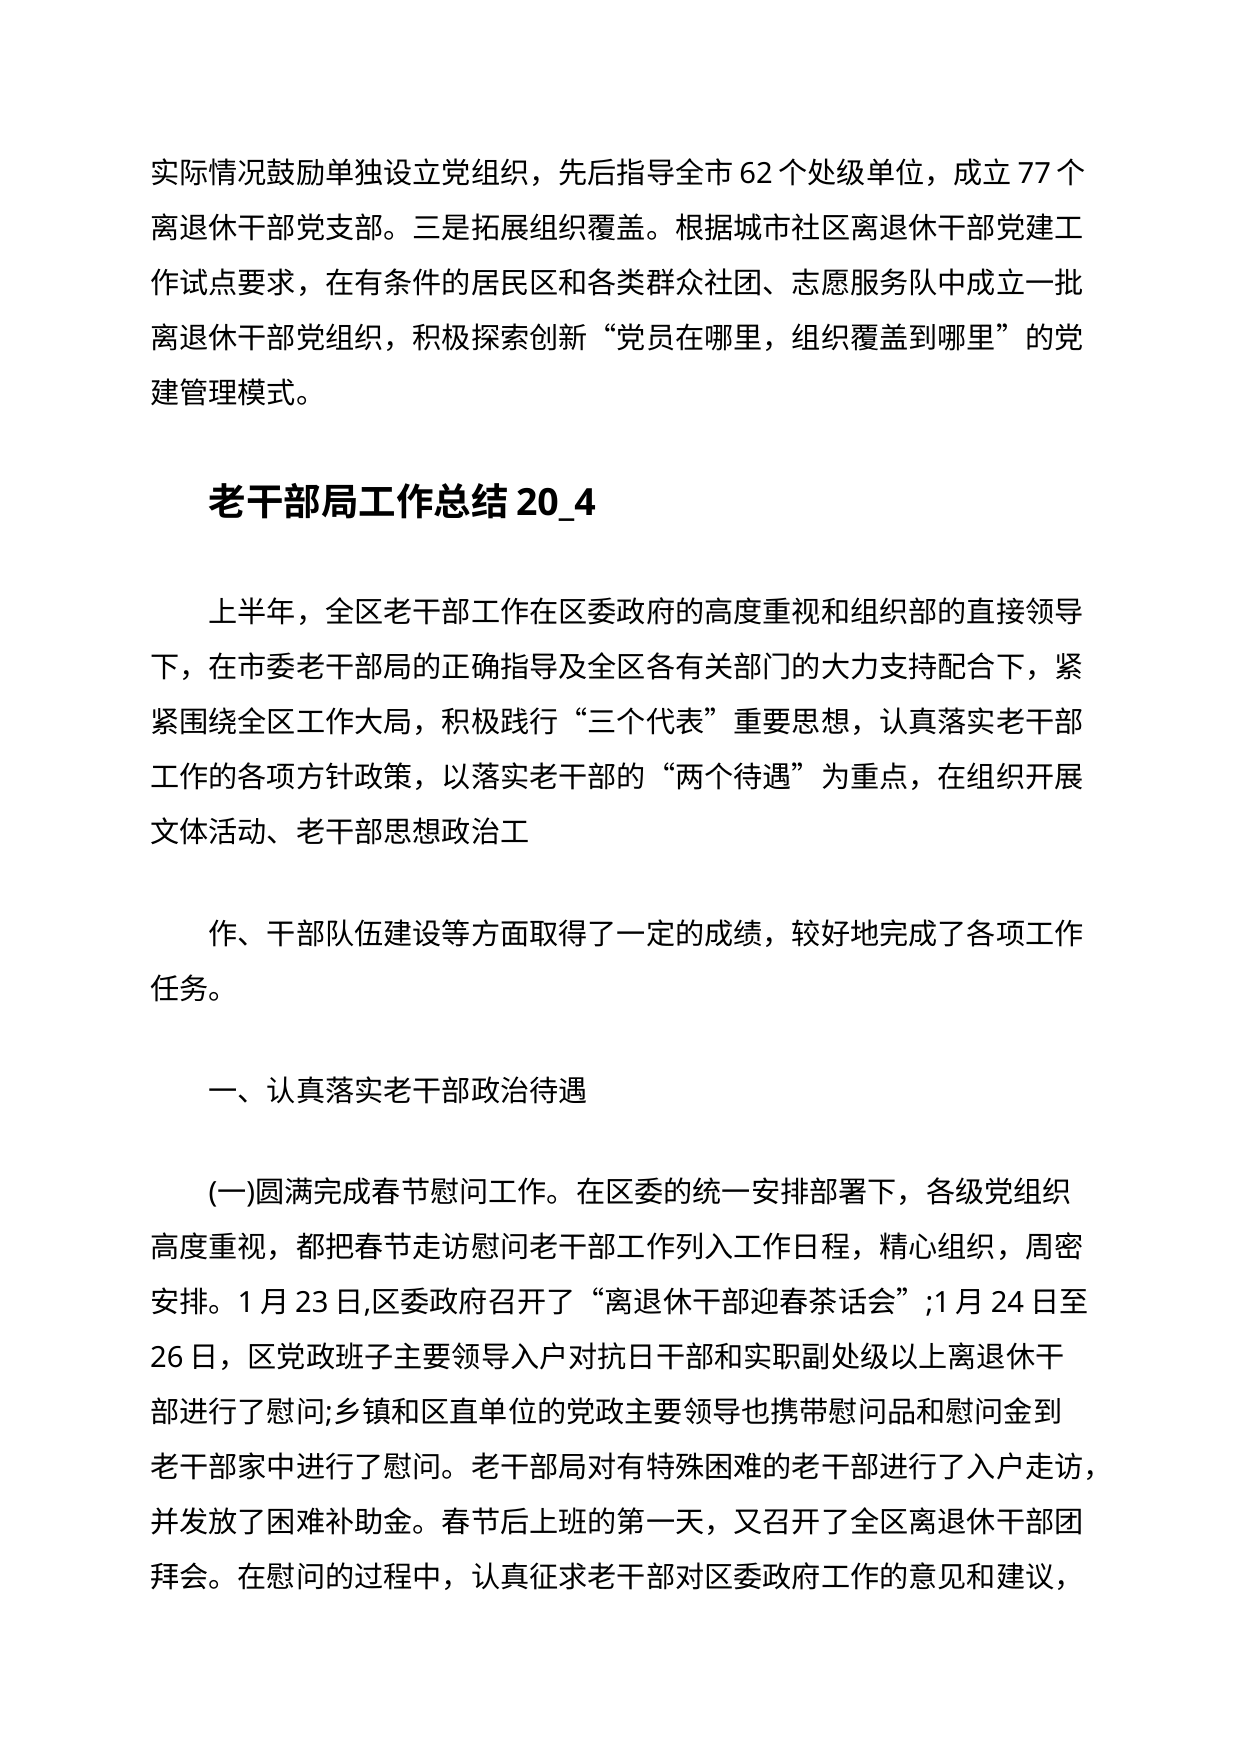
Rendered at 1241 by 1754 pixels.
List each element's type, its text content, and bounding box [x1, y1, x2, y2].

text 一、认真落实老干部政治待遇 [150, 1067, 1090, 1109]
text 老干部局工作总结20_4 [150, 471, 1090, 526]
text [150, 150, 1090, 412]
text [150, 1169, 1090, 1596]
text 上半年，全区老干部工作在区委政府的高度重视和组织部的直接领导下，在市委老干部局的正确指导及全区各有关部门的大力支持配合下，紧紧围绕全区工作大局，积极践行“三个代表”重要思想，认真落实老干部工作的各项方针政策，以落实老干部的“两个待遇”为重点，在组织开展文体活动、老干部思想政治工 [150, 589, 1090, 851]
text 作、干部队伍建设等方面取得了一定的成绩，较好地完成了各项工作任务。 [150, 910, 1090, 1008]
